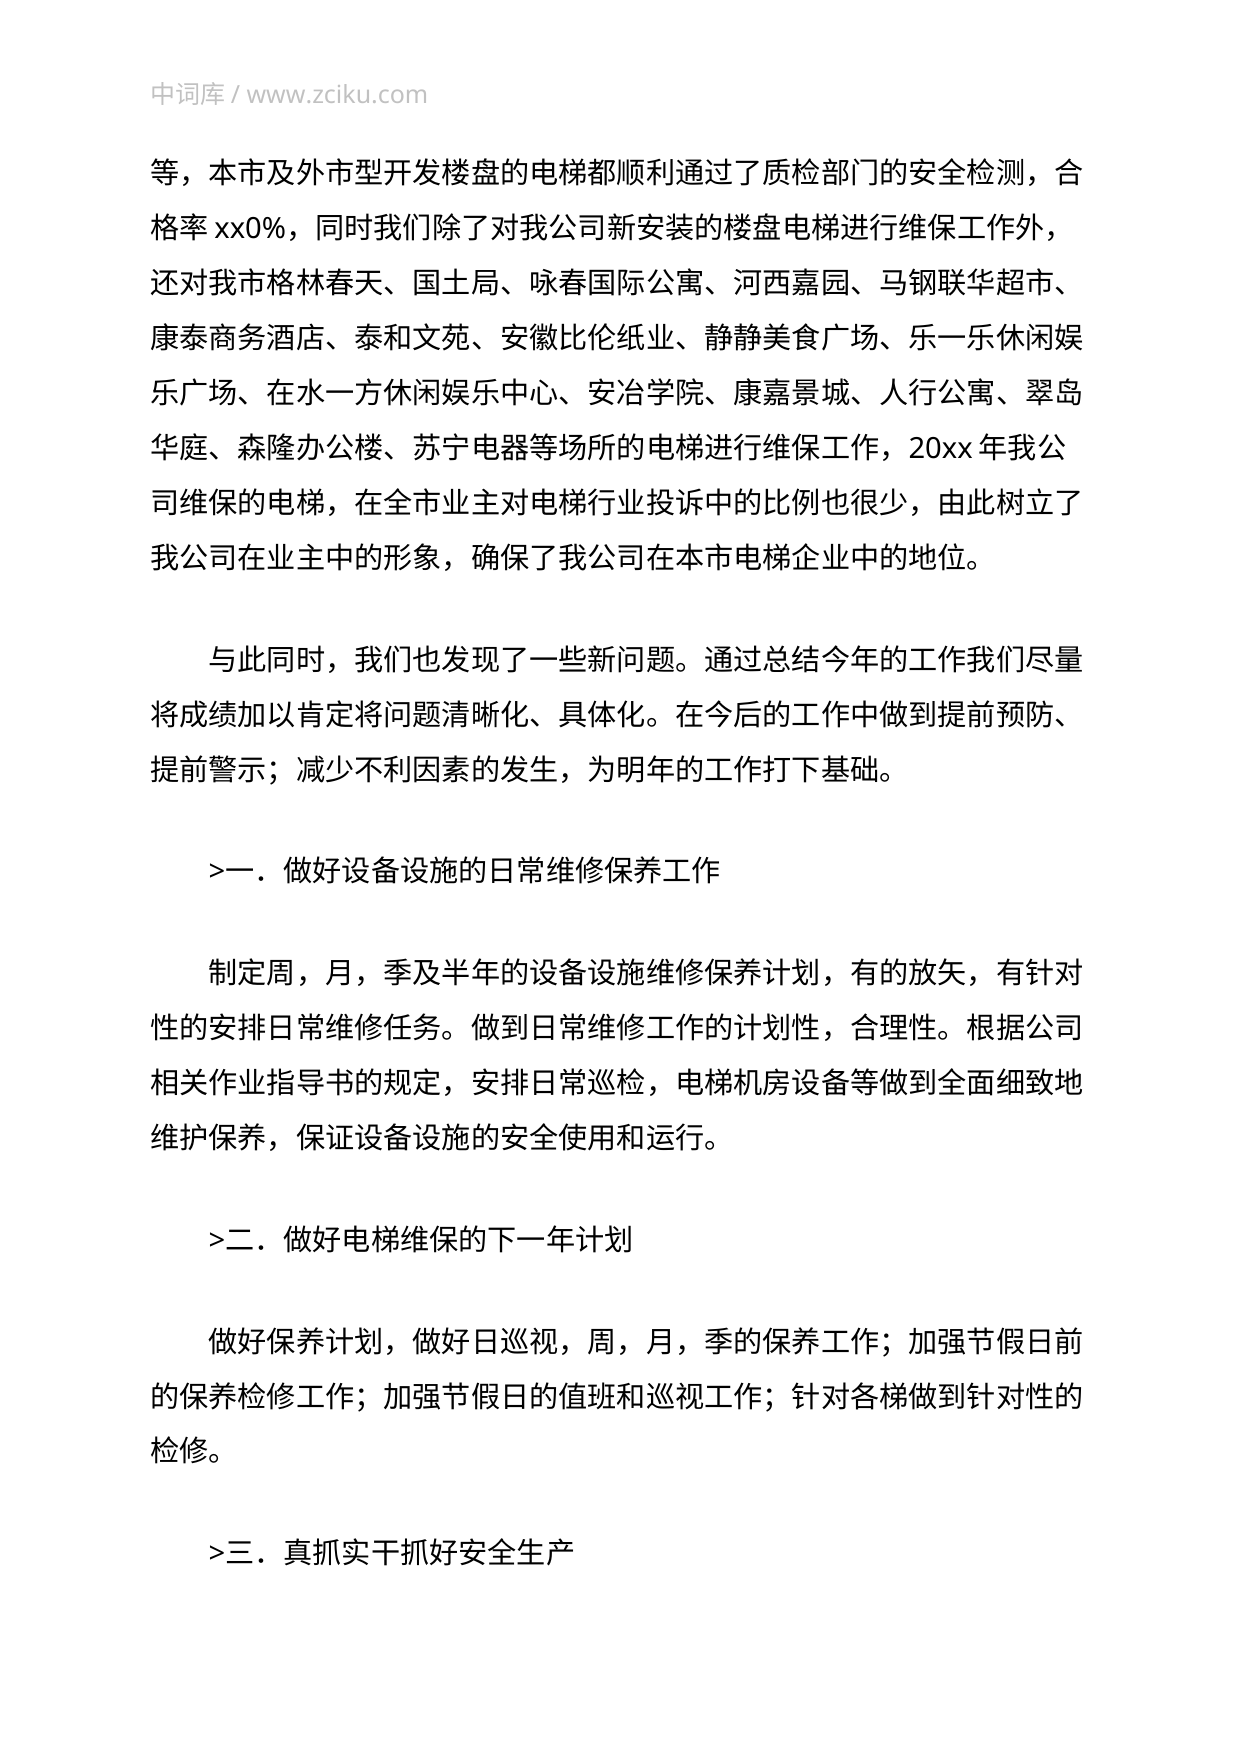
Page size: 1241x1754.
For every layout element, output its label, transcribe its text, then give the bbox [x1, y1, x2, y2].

text 与此同时，我们也发现了一些新问题。通过总结今年的工作我们尽量将成绩加以肯定将问题清晰化、具体化。在今后的工作中做到提前预防、提前警示；减少不利因素的发生，为明年的工作打下基础。 [150, 636, 1090, 788]
text >三．真抓实干抓好安全生产 [150, 1530, 1090, 1572]
text >二．做好电梯维保的下一年计划 [150, 1216, 1090, 1259]
text >一．做好设备设施的日常维修保养工作 [150, 848, 1090, 890]
text 做好保养计划，做好日巡视，周，月，季的保养工作；加强节假日前的保养检修工作；加强节假日的值班和巡视工作；针对各梯做到针对性的检修。 [150, 1318, 1090, 1470]
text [150, 150, 1090, 577]
text 制定周，月，季及半年的设备设施维修保养计划，有的放矢，有针对性的安排日常维修任务。做到日常维修工作的计划性，合理性。根据公司相关作业指导书的规定，安排日常巡检，电梯机房设备等做到全面细致地维护保养，保证设备设施的安全使用和运行。 [150, 950, 1090, 1157]
